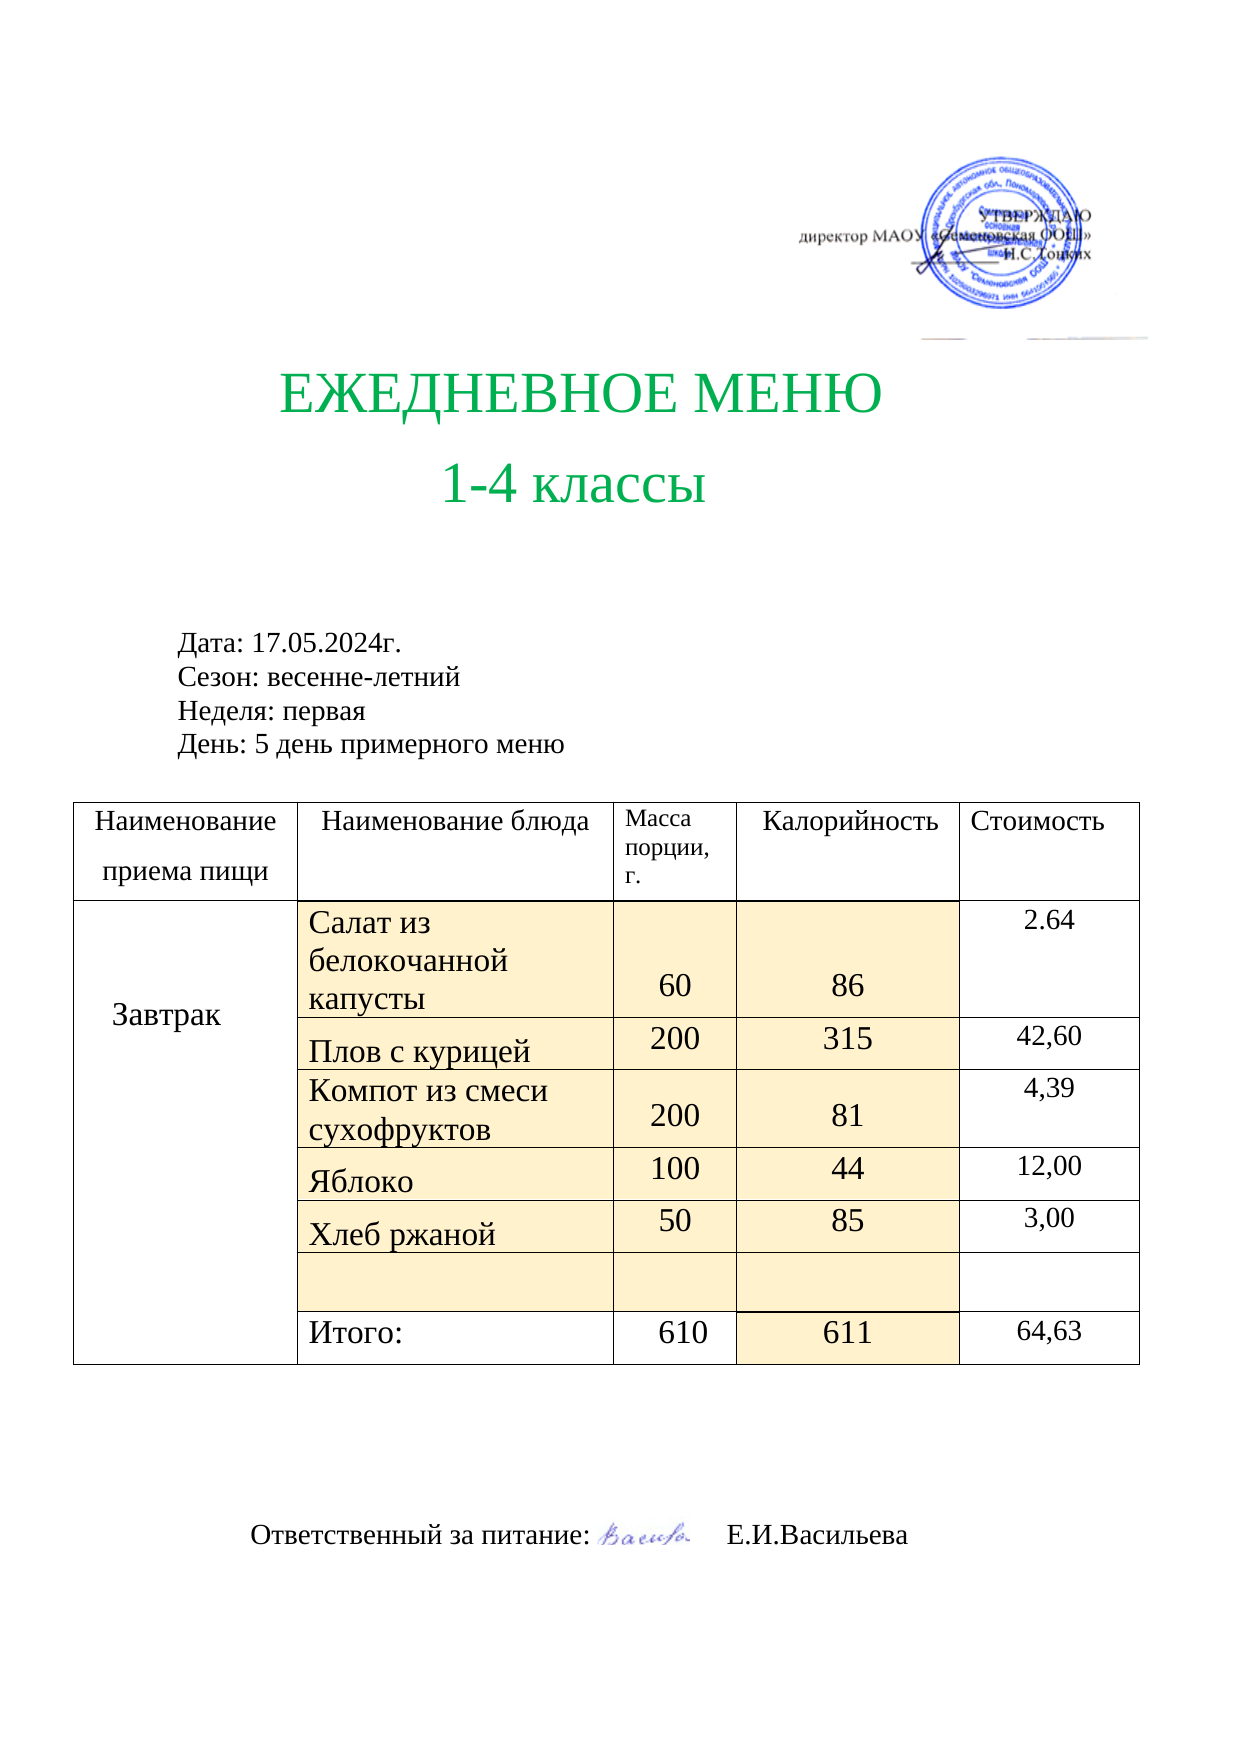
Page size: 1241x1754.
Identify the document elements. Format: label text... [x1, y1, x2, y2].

table_cell 86 [737, 902, 959, 1017]
table_cell 200 [614, 1018, 736, 1069]
table_cell 42,60 [960, 1018, 1139, 1069]
table_cell Хлеб ржаной [298, 1201, 613, 1252]
table_cell 44 [737, 1148, 959, 1199]
table_cell 50 [614, 1201, 736, 1252]
table_header Масса порции, г. [614, 803, 736, 900]
text День: 5 день примерного меню [177, 726, 1152, 760]
table_cell Салат из белокочанной капусты [298, 902, 613, 1017]
text Неделя: первая [177, 693, 1152, 726]
table_cell 85 [737, 1201, 959, 1252]
table_cell 610 [614, 1312, 736, 1364]
table_cell Итого: [298, 1312, 613, 1364]
table_cell 60 [614, 902, 736, 1017]
text Ответственный за питание: Е.И.Васильева [177, 1516, 1152, 1551]
table_cell Яблоко [298, 1148, 613, 1199]
table_header Калорийность [737, 803, 959, 900]
text Дата: 17.05.2024г. [177, 626, 1152, 659]
table_cell 611 [737, 1313, 959, 1364]
table_cell 3,00 [960, 1201, 1139, 1252]
picture [772, 148, 1152, 340]
table_cell 200 [614, 1070, 736, 1147]
text 1-4 классы [177, 447, 1152, 514]
table_cell [960, 1253, 1139, 1311]
table_cell 64,63 [960, 1312, 1139, 1364]
table_cell 2.64 [960, 901, 1139, 1017]
table_header Наименование блюда [298, 803, 613, 900]
text ЕЖЕДНЕВНОЕ МЕНЮ [177, 358, 1152, 426]
table_cell 100 [614, 1148, 736, 1199]
table_cell [614, 1253, 736, 1311]
table_cell [298, 1253, 613, 1311]
table_cell 12,00 [960, 1148, 1139, 1199]
table_cell [737, 1253, 959, 1311]
table_header Стоимость [960, 803, 1139, 900]
table_cell Завтрак [74, 901, 297, 1364]
table_cell Компот из смеси сухофруктов [298, 1070, 613, 1147]
table_header Наименование приема пищи [74, 803, 297, 900]
table_cell Плов с курицей [298, 1018, 613, 1069]
text Сезон: весенне-летний [177, 659, 1152, 693]
table_cell 81 [737, 1070, 959, 1147]
table_cell 315 [737, 1018, 959, 1069]
table_cell 4,39 [960, 1070, 1139, 1147]
